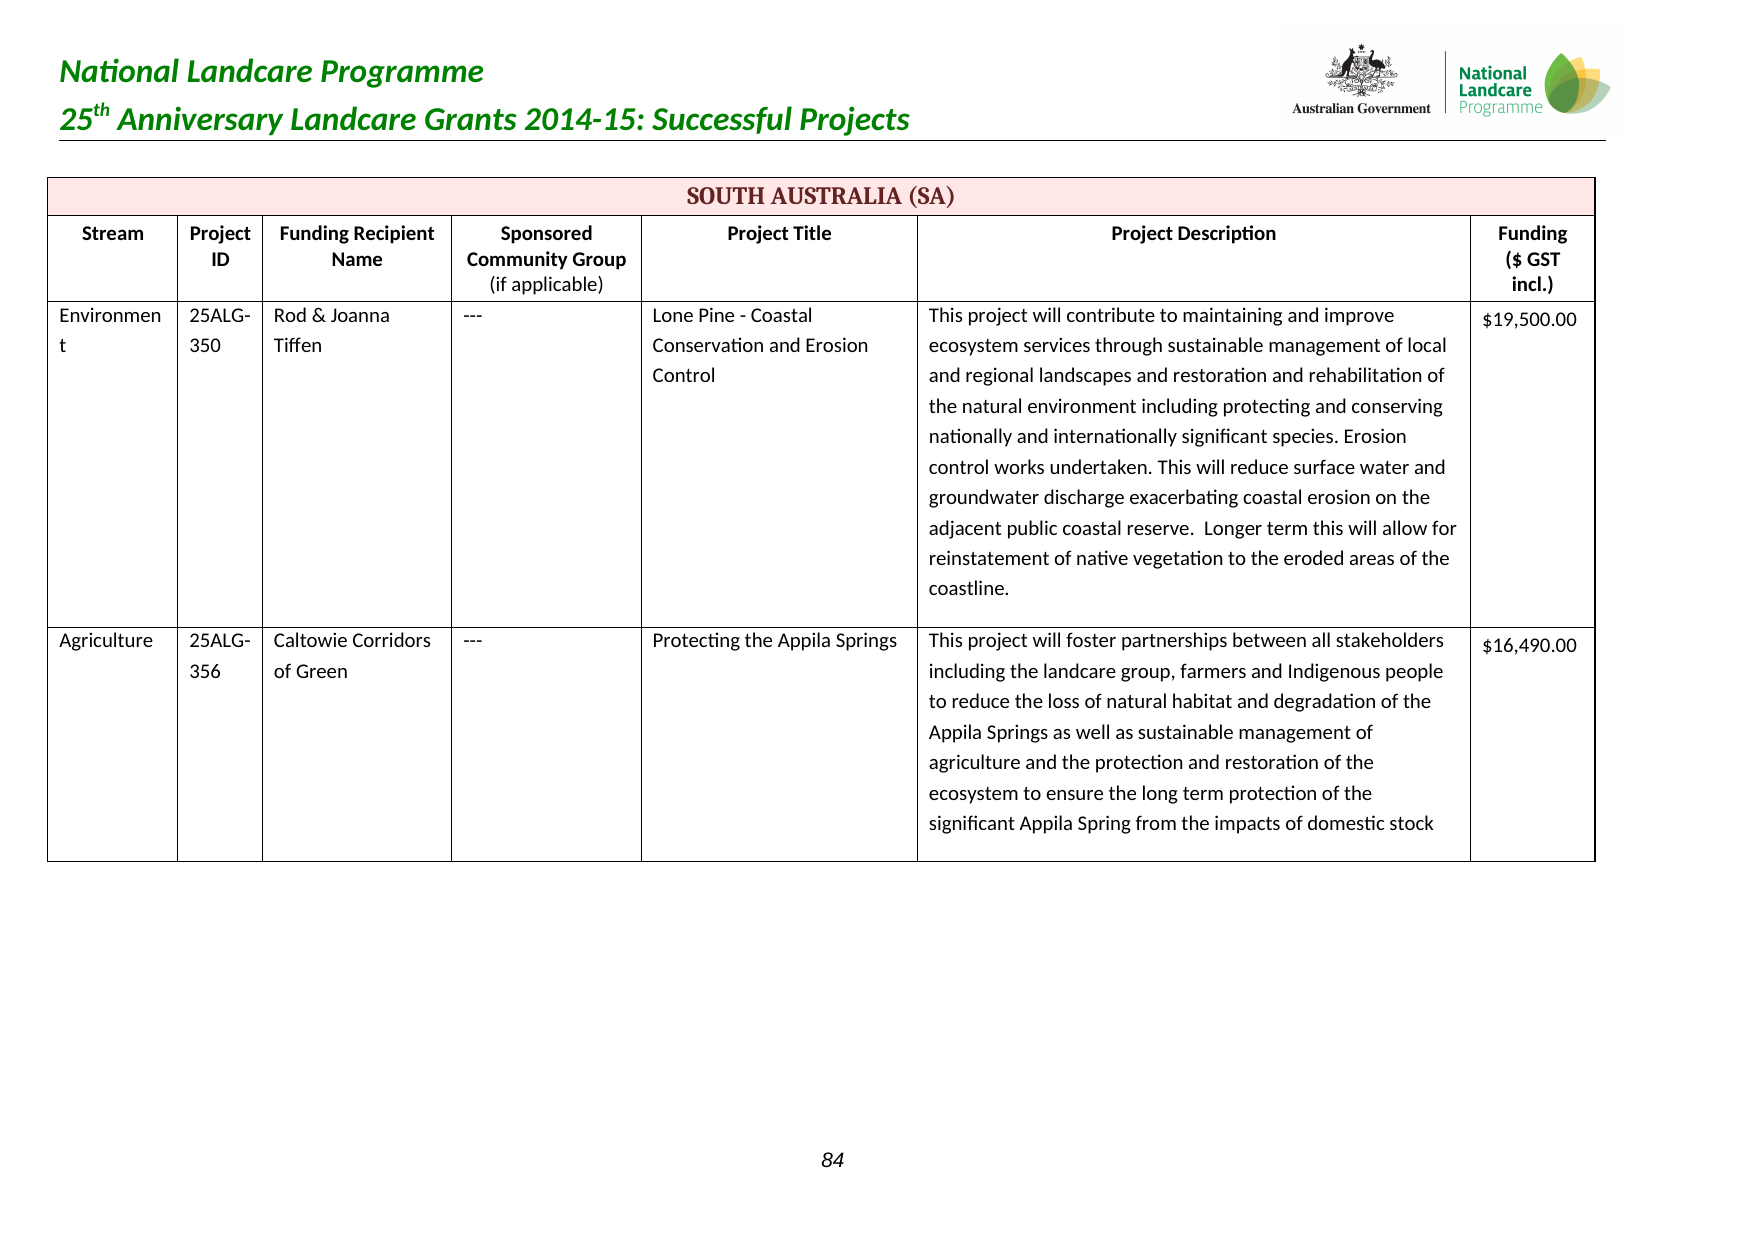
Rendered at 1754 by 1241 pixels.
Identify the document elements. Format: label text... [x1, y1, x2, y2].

table_cell --- [452, 628, 641, 861]
table_cell Project Title [642, 216, 917, 301]
picture [1276, 21, 1627, 139]
table_cell Lone Pine - Coastal Conservation and Erosion Control [642, 302, 917, 627]
table_cell Agriculture [48, 628, 177, 861]
table_cell Protecting the Appila Springs [642, 628, 917, 861]
table_cell Rod & Joanna Tiffen [263, 302, 451, 627]
table_cell Environment [48, 302, 177, 627]
table_cell This project will foster partnerships between all stakeholders including the landcare group, farmers and Indigenous people to reduce the loss of natural habitat and degradation of the Appila Springs as well as sustainable management of agriculture and the protection and restoration of the ecosystem to ensure the long term protection of the significant Appila Spring from the impacts of domestic stock [918, 628, 1470, 861]
table_cell Funding Recipient Name [263, 216, 451, 301]
table_cell --- [452, 302, 641, 627]
table_cell Project Description [918, 216, 1470, 301]
table_cell 25ALG-356 [178, 628, 262, 861]
table_cell Funding ($ GST incl.) [1471, 216, 1594, 301]
table_cell This project will contribute to maintaining and improve ecosystem services through sustainable management of local and regional landscapes and restoration and rehabilitation of the natural environment including protecting and conserving nationally and internationally significant species. Erosion control works undertaken. This will reduce surface water and groundwater discharge exacerbating coastal erosion on the adjacent public coastal reserve. Longer term this will allow for reinstatement of native vegetation to the eroded areas of the coastline. [918, 302, 1470, 627]
table_cell $16,490.00 [1471, 628, 1594, 861]
table_cell Sponsored Community Group (if applicable) [452, 216, 641, 301]
table_cell Stream [48, 216, 177, 301]
table_header SOUTH AUSTRALIA (SA) [48, 178, 1594, 215]
table_cell Project ID [178, 216, 262, 301]
table_cell $19,500.00 [1471, 302, 1594, 627]
table_cell Caltowie Corridors of Green [263, 628, 451, 861]
table_cell 25ALG-350 [178, 302, 262, 627]
